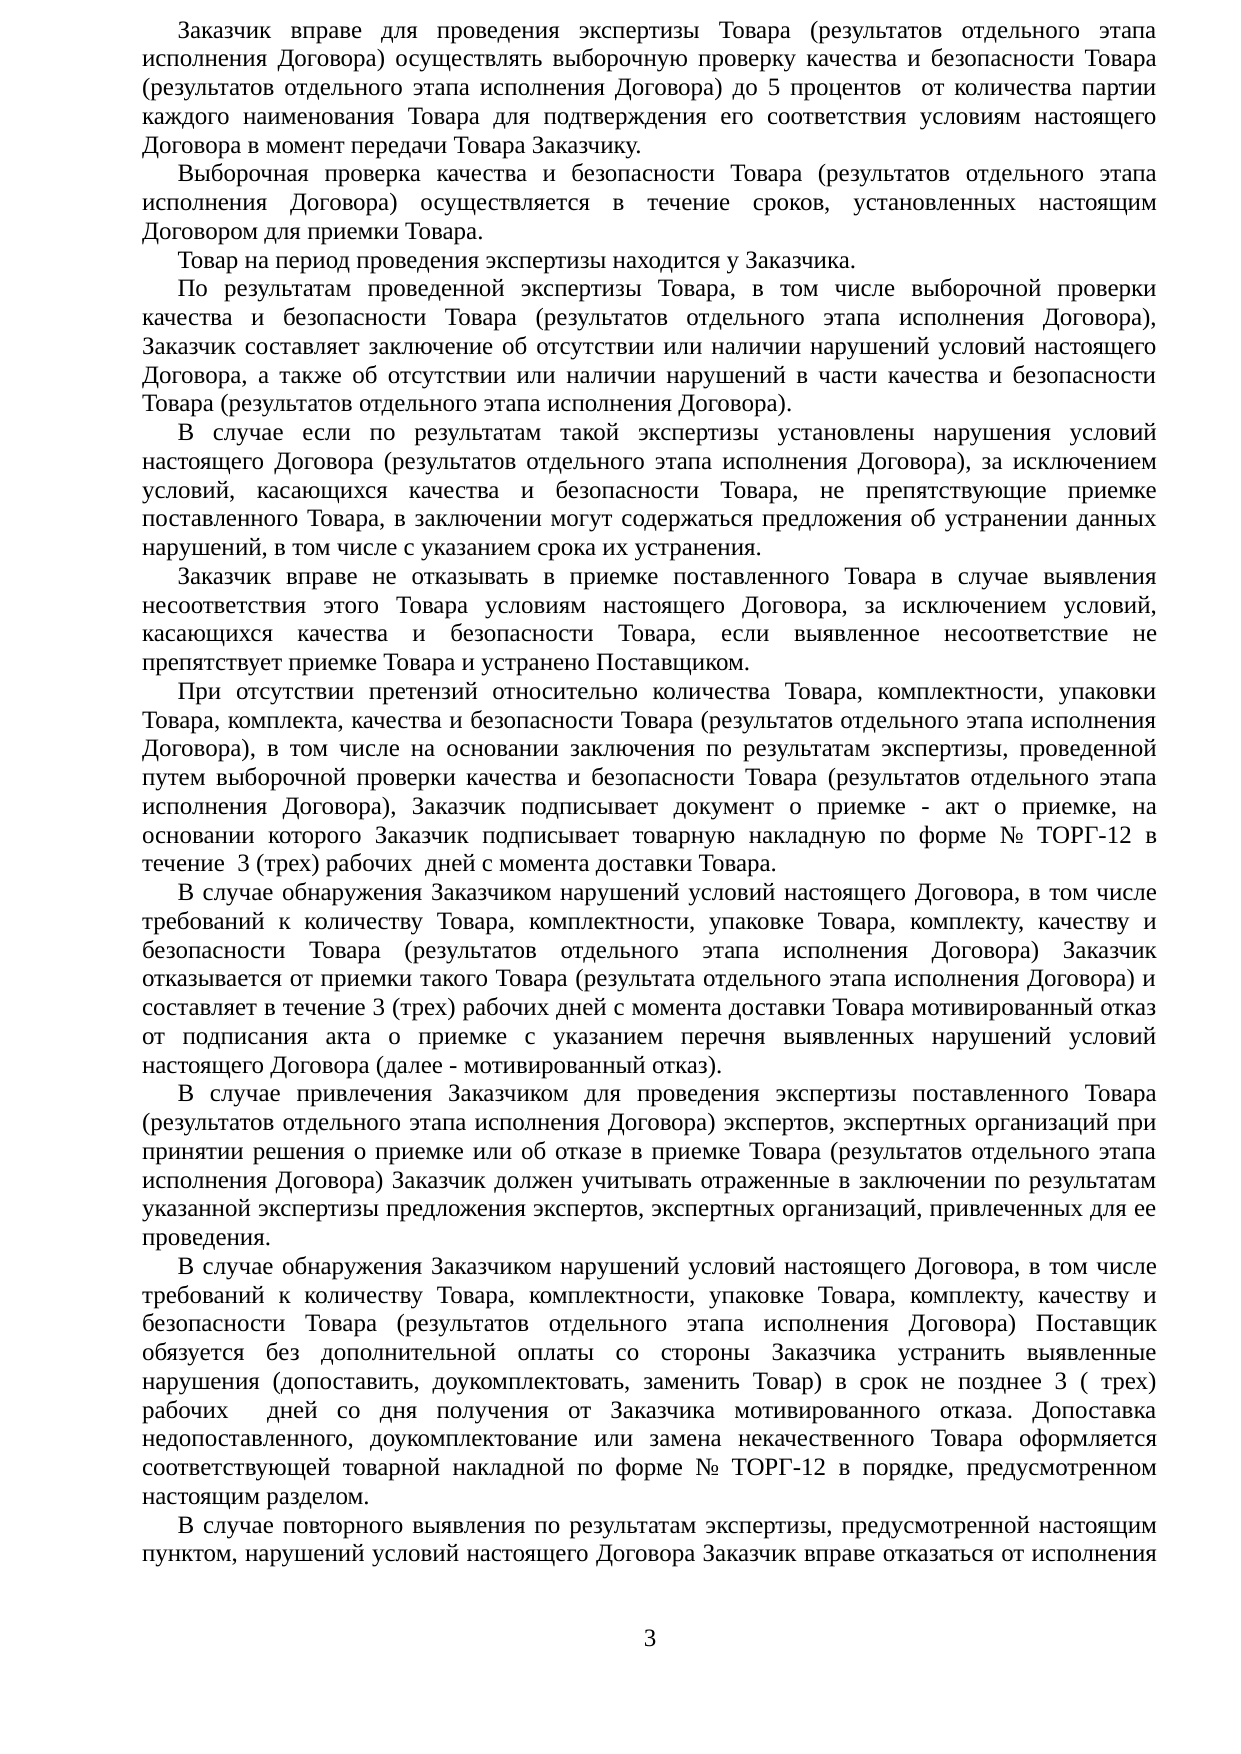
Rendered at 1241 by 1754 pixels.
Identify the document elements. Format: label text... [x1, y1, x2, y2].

text При отсутствии претензий относительно количества Товара, комплектности, упаковки Товара, комплекта, качества и безопасности Товара (результатов отдельного этапа исполнения Договора), в том числе на основании заключения по результатам экспертизы, проведенной путем выборочной проверки качества и безопасности Товара (результатов отдельного этапа исполнения Договора), Заказчик подписывает документ о приемке - акт о приемке, на основании которого Заказчик подписывает товарную накладную по форме № ТОРГ-12 в течение 3 (трех) рабочих дней с момента доставки Товара. [142, 676, 1157, 877]
text Товар на период проведения экспертизы находится у Заказчика. [142, 245, 1157, 273]
text Заказчик вправе не отказывать в приемке поставленного Товара в случае выявления несоответствия этого Товара условиям настоящего Договора, за исключением условий, касающихся качества и безопасности Товара, если выявленное несоответствие не препятствует приемке Товара и устранено Поставщиком. [142, 561, 1157, 676]
text Выборочная проверка качества и безопасности Товара (результатов отдельного этапа исполнения Договора) осуществляется в течение сроков, установленных настоящим Договором для приемки Товара. [142, 158, 1157, 245]
text В случае обнаружения Заказчиком нарушений условий настоящего Договора, в том числе требований к количеству Товара, комплектности, упаковке Товара, комплекту, качеству и безопасности Товара (результатов отдельного этапа исполнения Договора) Заказчик отказывается от приемки такого Товара (результата отдельного этапа исполнения Договора) и составляет в течение 3 (трех) рабочих дней с момента доставки Товара мотивированный отказ от подписания акта о приемке с указанием перечня выявленных нарушений условий настоящего Договора (далее - мотивированный отказ). [142, 877, 1157, 1078]
text В случае если по результатам такой экспертизы установлены нарушения условий настоящего Договора (результатов отдельного этапа исполнения Договора), за исключением условий, касающихся качества и безопасности Товара, не препятствующие приемке поставленного Товара, в заключении могут содержаться предложения об устранении данных нарушений, в том числе с указанием срока их устранения. [142, 417, 1157, 561]
text По результатам проведенной экспертизы Товара, в том числе выборочной проверки качества и безопасности Товара (результатов отдельного этапа исполнения Договора), Заказчик составляет заключение об отсутствии или наличии нарушений условий настоящего Договора, а также об отсутствии или наличии нарушений в части качества и безопасности Товара (результатов отдельного этапа исполнения Договора). [142, 273, 1157, 417]
text В случае обнаружения Заказчиком нарушений условий настоящего Договора, в том числе требований к количеству Товара, комплектности, упаковке Товара, комплекту, качеству и безопасности Товара (результатов отдельного этапа исполнения Договора) Поставщик обязуется без дополнительной оплаты со стороны Заказчика устранить выявленные нарушения (допоставить, доукомплектовать, заменить Товар) в срок не позднее 3 ( трех) рабочих дней со дня получения от Заказчика мотивированного отказа. Допоставка недопоставленного, доукомплектование или замена некачественного Товара оформляется соответствующей товарной накладной по форме № ТОРГ-12 в порядке, предусмотренном настоящим разделом. [142, 1251, 1157, 1510]
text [142, 1510, 1157, 1567]
text Заказчик вправе для проведения экспертизы Товара (результатов отдельного этапа исполнения Договора) осуществлять выборочную проверку качества и безопасности Товара (результатов отдельного этапа исполнения Договора) до 5 процентов от количества партии каждого наименования Товара для подтверждения его соответствия условиям настоящего Договора в момент передачи Товара Заказчику. [142, 15, 1157, 158]
text В случае привлечения Заказчиком для проведения экспертизы поставленного Товара (результатов отдельного этапа исполнения Договора) экспертов, экспертных организаций при принятии решения о приемке или об отказе в приемке Товара (результатов отдельного этапа исполнения Договора) Заказчик должен учитывать отраженные в заключении по результатам указанной экспертизы предложения экспертов, экспертных организаций, привлеченных для ее проведения. [142, 1078, 1157, 1251]
